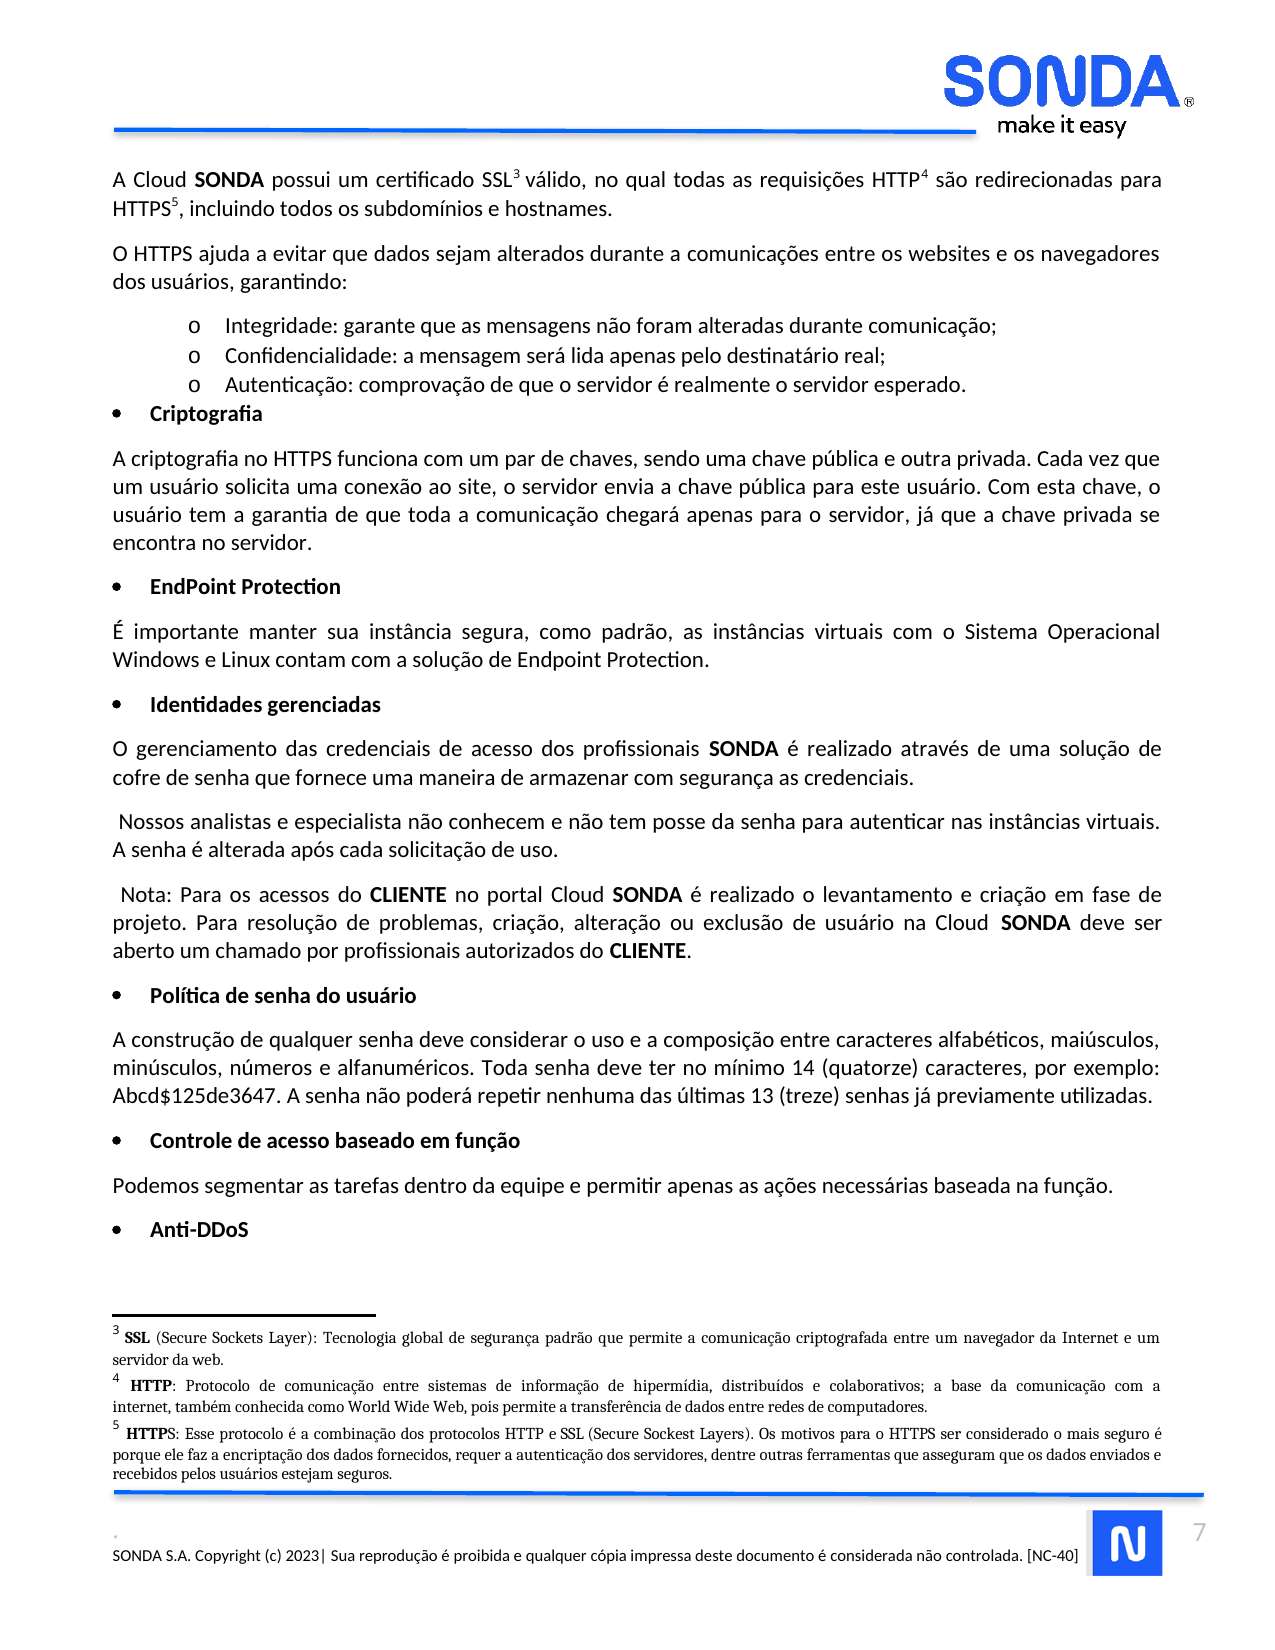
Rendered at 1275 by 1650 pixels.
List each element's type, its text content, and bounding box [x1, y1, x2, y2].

text Podemos segmentar as tarefas dentro da equipe e permitir apenas as ações necessárias baseada na função. [112, 1171, 1162, 1199]
text Nota: Para os acessos do CLIENTE no portal Cloud SONDA é realizado o levantamento e criação em fase de projeto. Para resolução de problemas, criação, alteração ou exclusão de usuário na Cloud SONDA deve ser aberto um chamado por profissionais autorizados do CLIENTE. [112, 880, 1162, 964]
list Controle de acesso baseado em função [112, 1126, 1162, 1154]
picture [1086, 1510, 1163, 1576]
list Anti-DDoS [112, 1216, 1162, 1243]
text Nossos analistas e especialista não conhecem e não tem posse da senha para autenticar nas instâncias virtuais. A senha é alterada após cada solicitação de uso. [112, 807, 1162, 863]
list EndPoint Protection [112, 572, 1162, 601]
list Política de senha do usuário [112, 981, 1162, 1009]
list Autenticação: comprovação de que o servidor é realmente o servidor esperado. [187, 370, 1162, 399]
list Criptografia [112, 399, 1162, 427]
list Identidades gerenciadas [112, 690, 1162, 718]
list Confidencialidade: a mensagem será lida apenas pelo destinatário real; [187, 341, 1162, 370]
text É importante manter sua instância segura, como padrão, as instâncias virtuais com o Sistema Operacional Windows e Linux contam com a solução de Endpoint Protection. [112, 617, 1162, 673]
list Integridade: garante que as mensagens não foram alteradas durante comunicação; [187, 312, 1162, 341]
text O HTTPS ajuda a evitar que dados sejam alterados durante a comunicações entre os websites e os navegadores dos usuários, garantindo: [112, 239, 1162, 295]
text A criptografia no HTTPS funciona com um par de chaves, sendo uma chave pública e outra privada. Cada vez que um usuário solicita uma conexão ao site, o servidor envia a chave pública para este usuário. Com esta chave, o usuário tem a garantia de que toda a comunicação chegará apenas para o servidor, já que a chave privada se encontra no servidor. [112, 444, 1162, 556]
text A construção de qualquer senha deve considerar o uso e a composição entre caracteres alfabéticos, maiúsculos, minúsculos, números e alfanuméricos. Toda senha deve ter no mínimo 14 (quatorze) caracteres, por exemplo: Abcd$125de3647. A senha não poderá repetir nenhuma das últimas 13 (treze) senhas já previamente utilizadas. [112, 1025, 1162, 1109]
text A Cloud SONDA possui um certificado SSL válido, no qual todas as requisições HTTP são redirecionadas para HTTPS, incluindo todos os subdomínios e hostnames. [112, 165, 1162, 222]
picture [938, 44, 1203, 141]
text O gerenciamento das credenciais de acesso dos profissionais SONDA é realizado através de uma solução de cofre de senha que fornece uma maneira de armazenar com segurança as credenciais. [112, 734, 1162, 791]
